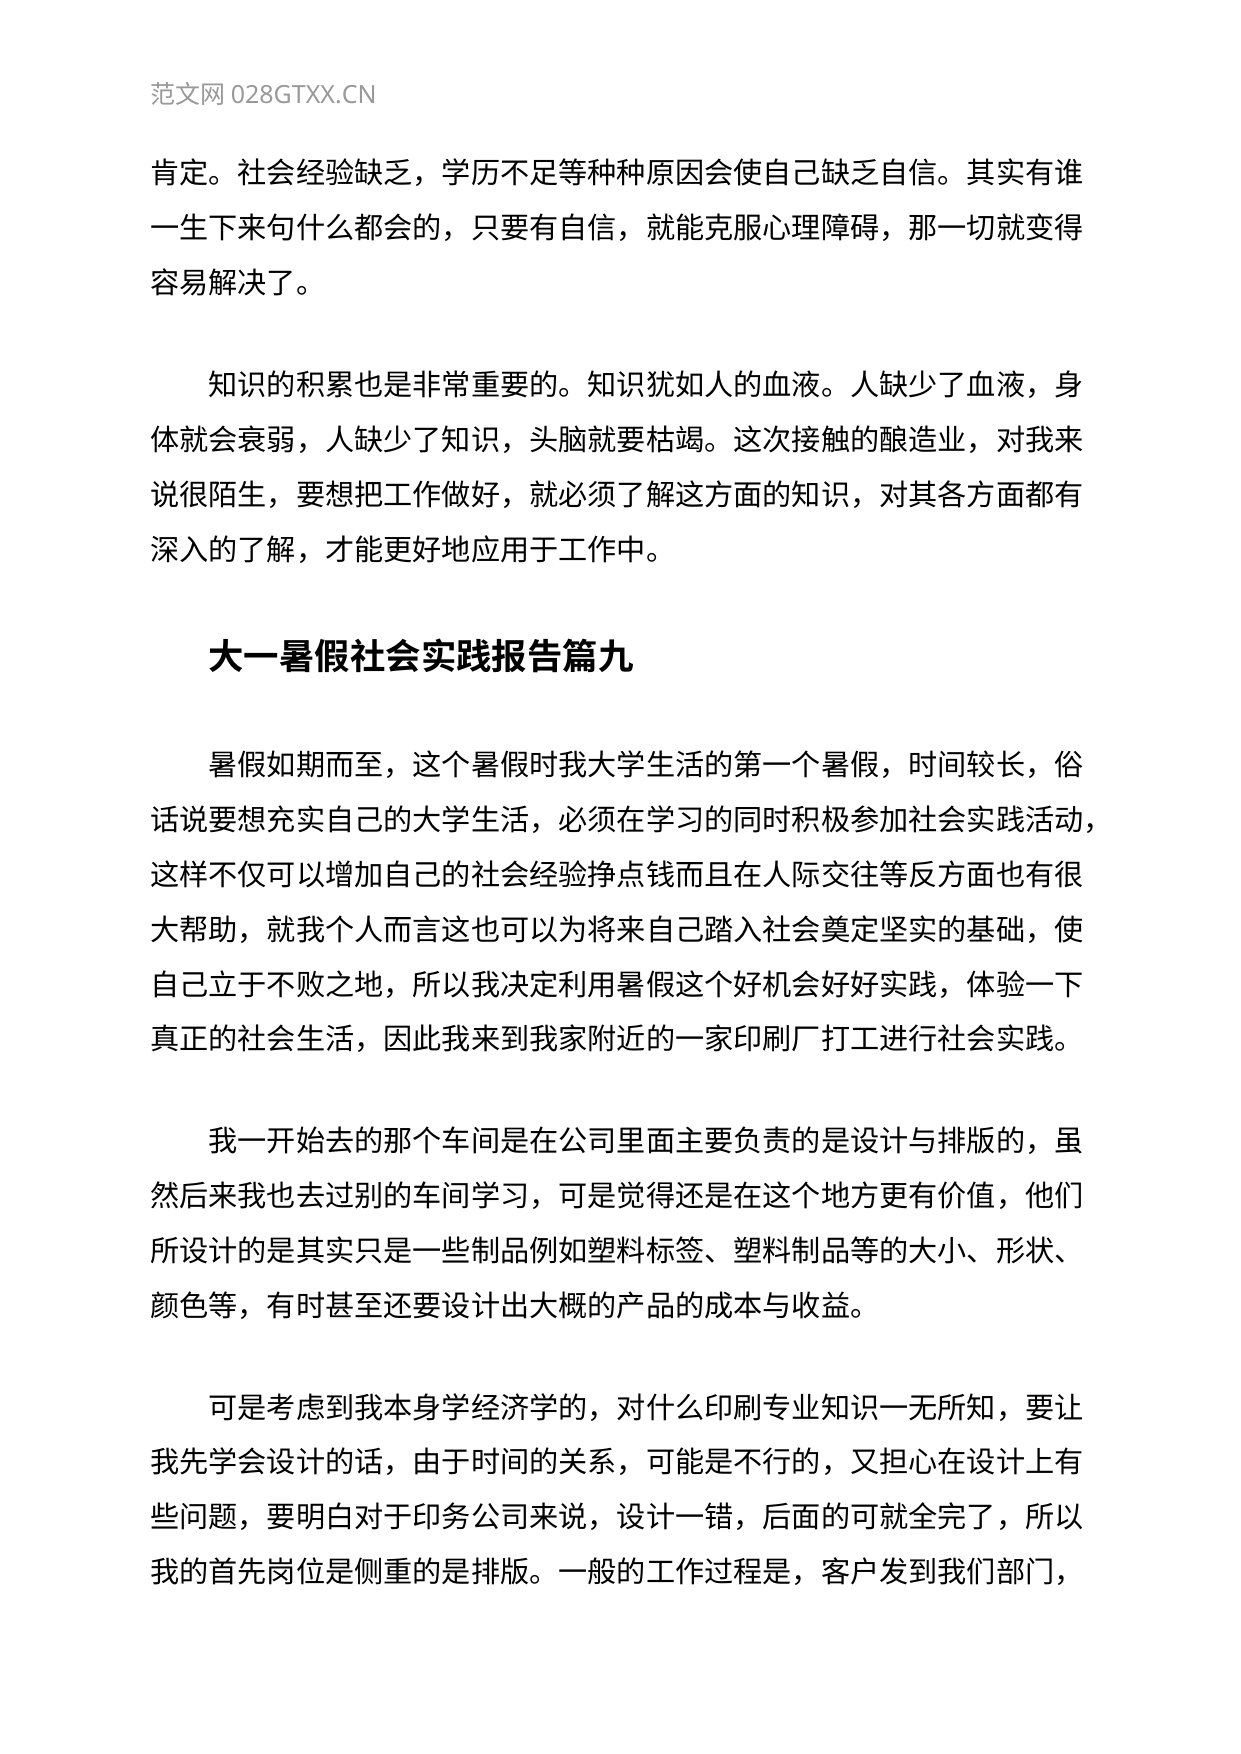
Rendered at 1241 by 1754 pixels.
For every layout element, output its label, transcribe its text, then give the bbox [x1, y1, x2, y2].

text 我一开始去的那个车间是在公司里面主要负责的是设计与排版的，虽然后来我也去过别的车间学习，可是觉得还是在这个地方更有价值，他们所设计的是其实只是一些制品例如塑料标签、塑料制品等的大小、形状、颜色等，有时甚至还要设计出大概的产品的成本与收益。 [150, 1118, 1090, 1325]
text 知识的积累也是非常重要的。知识犹如人的血液。人缺少了血液，身体就会衰弱，人缺少了知识，头脑就要枯竭。这次接触的酿造业，对我来说很陌生，要想把工作做好，就必须了解这方面的知识，对其各方面都有深入的了解，才能更好地应用于工作中。 [150, 362, 1090, 568]
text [150, 1384, 1090, 1591]
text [150, 150, 1090, 302]
text 暑假如期而至，这个暑假时我大学生活的第一个暑假，时间较长，俗话说要想充实自己的大学生活，必须在学习的同时积极参加社会实践活动，这样不仅可以增加自己的社会经验挣点钱而且在人际交往等反方面也有很大帮助，就我个人而言这也可以为将来自己踏入社会奠定坚实的基础，使自己立于不败之地，所以我决定利用暑假这个好机会好好实践，体验一下真正的社会生活，因此我来到我家附近的一家印刷厂打工进行社会实践。 [150, 741, 1090, 1058]
text 大一暑假社会实践报告篇九 [150, 628, 1090, 679]
